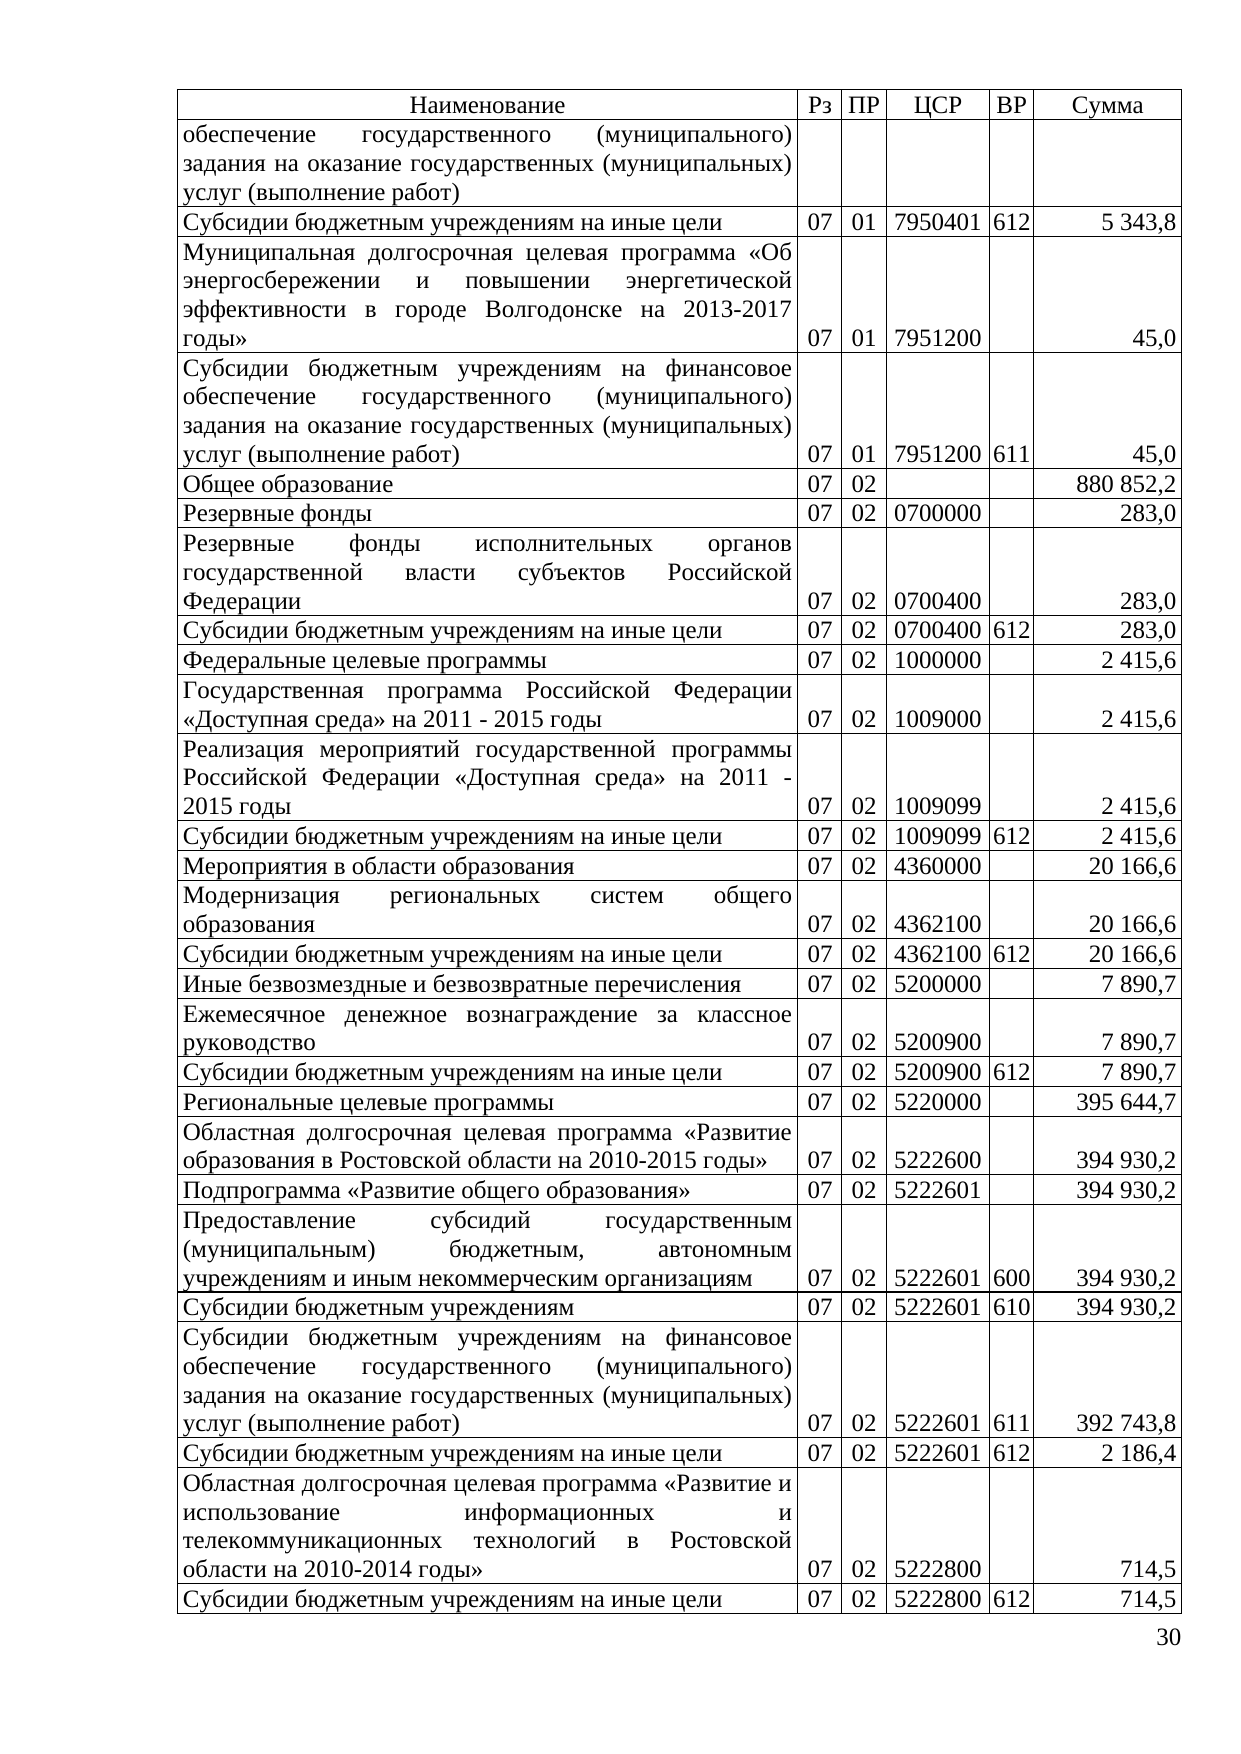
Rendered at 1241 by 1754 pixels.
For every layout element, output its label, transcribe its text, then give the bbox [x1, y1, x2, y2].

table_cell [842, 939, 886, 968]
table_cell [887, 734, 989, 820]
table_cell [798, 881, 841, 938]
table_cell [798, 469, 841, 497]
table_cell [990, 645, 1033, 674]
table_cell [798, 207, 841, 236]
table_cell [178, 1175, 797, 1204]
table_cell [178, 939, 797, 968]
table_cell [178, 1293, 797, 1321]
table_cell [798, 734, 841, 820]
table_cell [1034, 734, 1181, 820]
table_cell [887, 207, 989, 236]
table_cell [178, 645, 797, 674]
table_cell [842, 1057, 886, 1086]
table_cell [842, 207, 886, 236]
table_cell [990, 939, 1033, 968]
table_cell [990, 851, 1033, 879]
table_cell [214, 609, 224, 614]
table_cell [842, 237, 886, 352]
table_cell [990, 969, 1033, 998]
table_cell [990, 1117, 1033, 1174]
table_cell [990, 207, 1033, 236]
table_header Рз [798, 90, 841, 118]
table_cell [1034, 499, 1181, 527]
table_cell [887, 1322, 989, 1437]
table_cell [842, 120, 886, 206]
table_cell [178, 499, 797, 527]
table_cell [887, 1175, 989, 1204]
table_header Наименование [178, 90, 797, 118]
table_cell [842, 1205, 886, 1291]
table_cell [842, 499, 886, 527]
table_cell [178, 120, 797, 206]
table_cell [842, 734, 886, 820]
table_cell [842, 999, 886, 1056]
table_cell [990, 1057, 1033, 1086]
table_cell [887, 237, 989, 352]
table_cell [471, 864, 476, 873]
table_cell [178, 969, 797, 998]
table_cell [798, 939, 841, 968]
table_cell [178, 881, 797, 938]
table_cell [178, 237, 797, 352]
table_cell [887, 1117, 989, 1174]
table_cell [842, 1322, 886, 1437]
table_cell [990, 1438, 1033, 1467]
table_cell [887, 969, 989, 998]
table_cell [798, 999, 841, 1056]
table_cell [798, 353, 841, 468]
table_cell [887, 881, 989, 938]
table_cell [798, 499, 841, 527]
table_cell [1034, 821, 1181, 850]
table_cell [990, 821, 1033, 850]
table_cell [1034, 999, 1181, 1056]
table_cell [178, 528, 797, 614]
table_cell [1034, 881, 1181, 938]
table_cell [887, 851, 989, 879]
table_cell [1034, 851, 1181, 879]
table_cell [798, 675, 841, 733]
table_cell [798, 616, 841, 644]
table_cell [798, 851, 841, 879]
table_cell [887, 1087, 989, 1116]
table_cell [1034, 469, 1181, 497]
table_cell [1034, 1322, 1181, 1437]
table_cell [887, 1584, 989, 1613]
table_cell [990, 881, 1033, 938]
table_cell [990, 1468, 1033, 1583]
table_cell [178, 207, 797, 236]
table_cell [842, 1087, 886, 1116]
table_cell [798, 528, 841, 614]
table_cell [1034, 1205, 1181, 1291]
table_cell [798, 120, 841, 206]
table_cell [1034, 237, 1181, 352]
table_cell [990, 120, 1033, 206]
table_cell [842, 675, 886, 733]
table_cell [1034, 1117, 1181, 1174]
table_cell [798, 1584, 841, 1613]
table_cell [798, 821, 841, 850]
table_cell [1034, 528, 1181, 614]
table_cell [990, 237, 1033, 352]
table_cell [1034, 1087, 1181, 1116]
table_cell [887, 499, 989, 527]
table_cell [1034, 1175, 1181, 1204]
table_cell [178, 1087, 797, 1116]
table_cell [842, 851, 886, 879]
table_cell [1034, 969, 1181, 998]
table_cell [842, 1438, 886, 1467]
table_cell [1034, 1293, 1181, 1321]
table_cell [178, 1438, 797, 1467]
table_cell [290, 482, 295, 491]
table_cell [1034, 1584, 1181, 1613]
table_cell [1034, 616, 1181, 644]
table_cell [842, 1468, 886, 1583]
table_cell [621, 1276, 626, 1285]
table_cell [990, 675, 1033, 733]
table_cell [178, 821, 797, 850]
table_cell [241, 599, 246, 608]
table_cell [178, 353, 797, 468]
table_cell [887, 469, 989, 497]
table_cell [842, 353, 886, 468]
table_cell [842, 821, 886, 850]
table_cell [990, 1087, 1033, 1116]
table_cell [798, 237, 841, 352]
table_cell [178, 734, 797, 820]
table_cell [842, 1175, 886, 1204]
table_header ВР [990, 90, 1033, 118]
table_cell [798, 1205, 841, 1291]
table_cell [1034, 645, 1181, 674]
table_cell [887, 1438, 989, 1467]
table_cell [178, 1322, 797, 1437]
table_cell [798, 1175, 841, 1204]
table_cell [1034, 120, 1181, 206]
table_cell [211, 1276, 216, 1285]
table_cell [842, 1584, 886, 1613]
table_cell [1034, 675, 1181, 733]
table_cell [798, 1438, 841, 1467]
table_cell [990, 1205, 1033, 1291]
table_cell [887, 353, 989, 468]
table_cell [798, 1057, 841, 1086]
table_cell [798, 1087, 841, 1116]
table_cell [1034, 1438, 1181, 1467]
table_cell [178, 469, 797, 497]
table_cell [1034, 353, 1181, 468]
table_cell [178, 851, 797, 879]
table_header ПР [842, 90, 886, 118]
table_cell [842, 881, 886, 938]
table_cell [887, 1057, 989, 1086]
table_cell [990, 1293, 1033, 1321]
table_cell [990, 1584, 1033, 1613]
table_header Сумма [1034, 90, 1181, 118]
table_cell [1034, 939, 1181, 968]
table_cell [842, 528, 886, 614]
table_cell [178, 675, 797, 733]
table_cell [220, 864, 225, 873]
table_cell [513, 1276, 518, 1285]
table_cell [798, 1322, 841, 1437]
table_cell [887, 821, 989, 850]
table_header ЦСР [887, 90, 989, 118]
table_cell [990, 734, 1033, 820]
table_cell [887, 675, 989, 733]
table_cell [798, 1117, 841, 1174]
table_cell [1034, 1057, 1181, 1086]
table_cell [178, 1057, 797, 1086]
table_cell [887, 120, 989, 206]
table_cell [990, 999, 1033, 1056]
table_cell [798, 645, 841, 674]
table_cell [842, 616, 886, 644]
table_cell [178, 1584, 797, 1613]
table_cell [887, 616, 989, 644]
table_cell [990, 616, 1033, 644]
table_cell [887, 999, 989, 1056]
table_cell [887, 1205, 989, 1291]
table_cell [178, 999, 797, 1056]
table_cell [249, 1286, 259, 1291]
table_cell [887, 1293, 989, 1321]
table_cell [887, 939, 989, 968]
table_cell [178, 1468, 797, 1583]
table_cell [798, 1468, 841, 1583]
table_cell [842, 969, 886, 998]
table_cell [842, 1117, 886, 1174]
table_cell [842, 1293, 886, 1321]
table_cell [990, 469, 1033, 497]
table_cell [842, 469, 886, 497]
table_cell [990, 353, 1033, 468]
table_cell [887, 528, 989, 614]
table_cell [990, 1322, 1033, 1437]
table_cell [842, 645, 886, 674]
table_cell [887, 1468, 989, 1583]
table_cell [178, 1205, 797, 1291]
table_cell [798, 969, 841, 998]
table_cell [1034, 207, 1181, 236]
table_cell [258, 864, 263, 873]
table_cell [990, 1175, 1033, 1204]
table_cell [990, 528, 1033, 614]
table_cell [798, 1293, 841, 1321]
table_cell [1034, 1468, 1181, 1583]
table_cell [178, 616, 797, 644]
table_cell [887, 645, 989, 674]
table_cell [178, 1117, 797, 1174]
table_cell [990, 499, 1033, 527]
